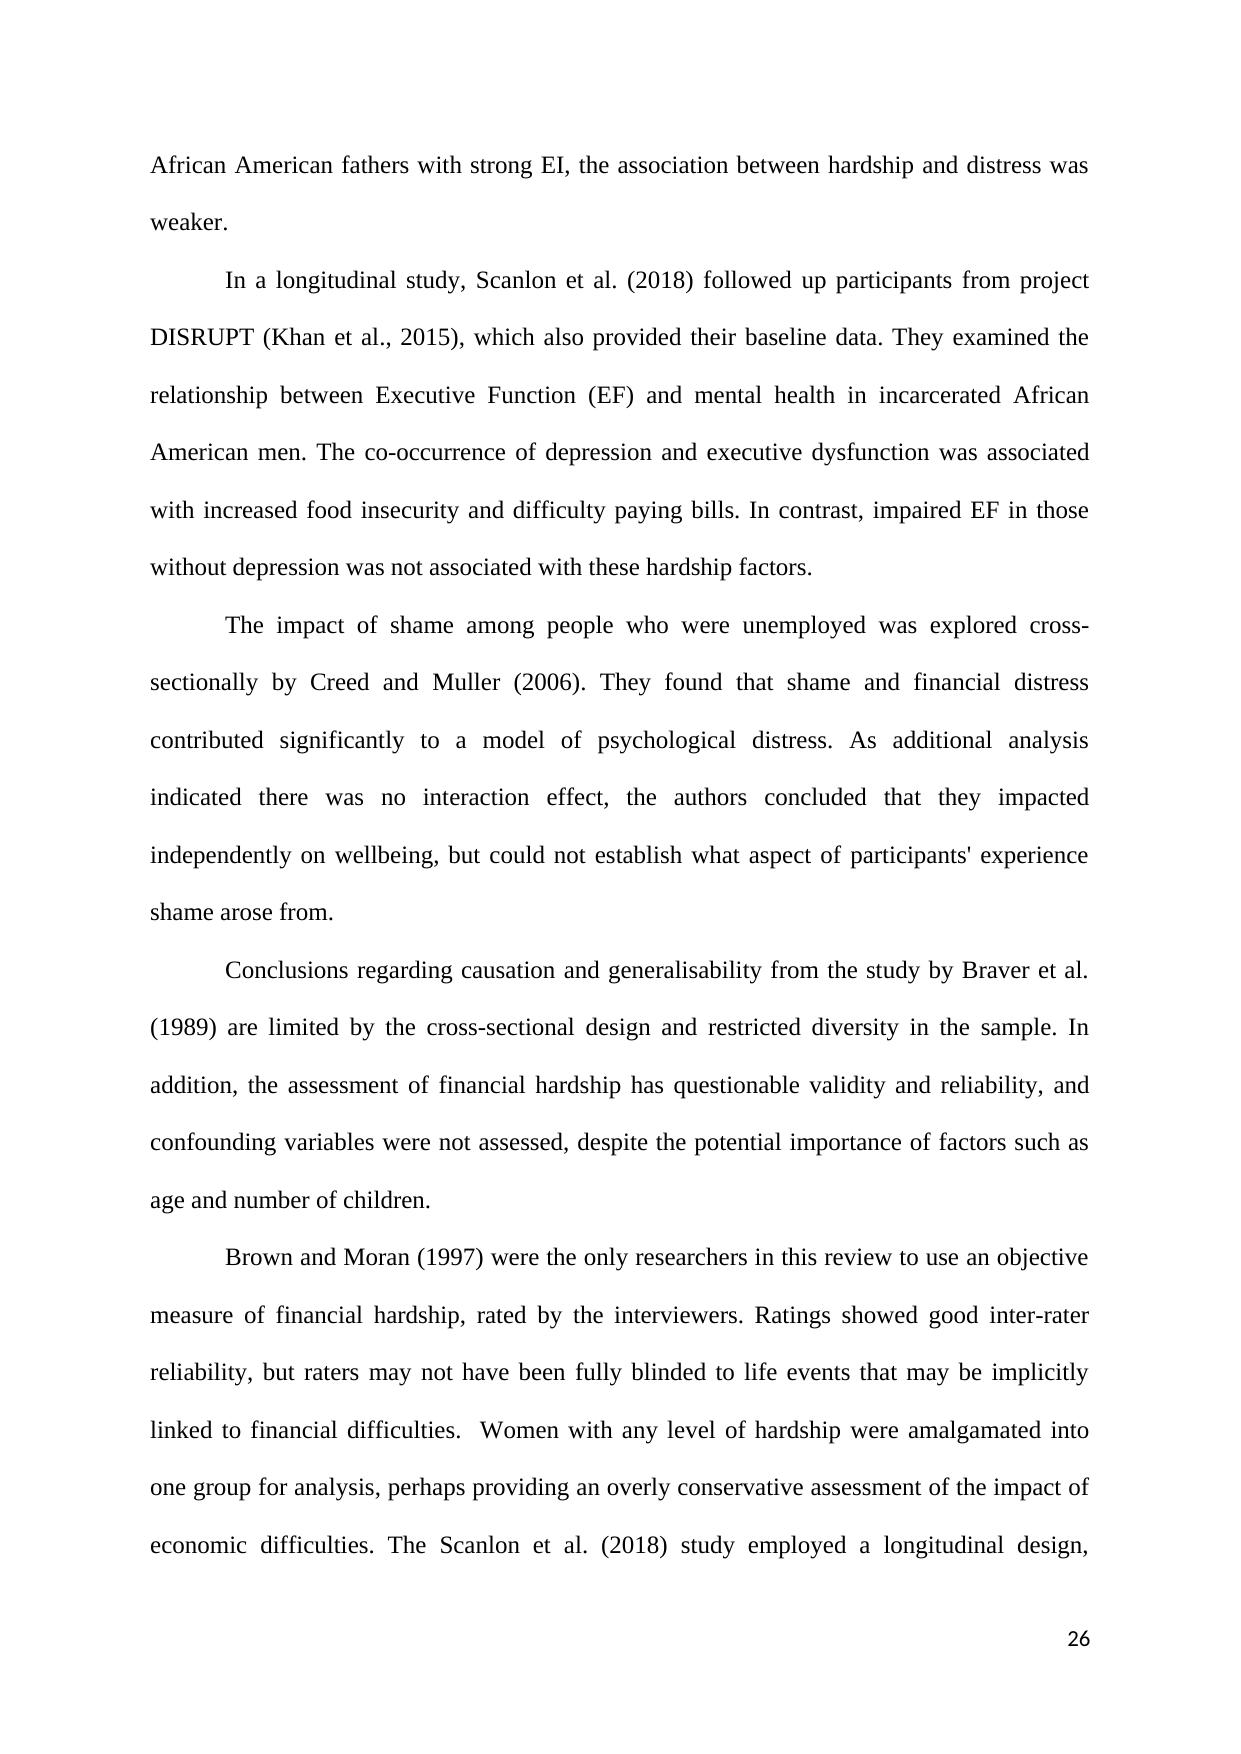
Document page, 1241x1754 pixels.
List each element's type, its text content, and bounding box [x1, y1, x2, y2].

text The impact of shame among people who were unemployed was explored cross-sectionally by Creed and Muller (2006). They found that shame and financial distress contributed significantly to a model of psychological distress. As additional analysis indicated there was no interaction effect, the authors concluded that they impacted independently on wellbeing, but could not establish what aspect of participants' experience shame arose from. [150, 610, 1090, 926]
text Conclusions regarding causation and generalisability from the study by Braver et al. (1989) are limited by the cross-sectional design and restricted diversity in the sample. In addition, the assessment of financial hardship has questionable validity and reliability, and confounding variables were not assessed, despite the potential importance of factors such as age and number of children. [150, 955, 1090, 1214]
text In a longitudinal study, Scanlon et al. (2018) followed up participants from project DISRUPT (Khan et al., 2015), which also provided their baseline data. They examined the relationship between Executive Function (EF) and mental health in incarcerated African American men. The co-occurrence of depression and executive dysfunction was associated with increased food insecurity and difficulty paying bills. In contrast, impaired EF in those without depression was not associated with these hardship factors. [150, 265, 1090, 581]
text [150, 1242, 1090, 1559]
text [150, 150, 1090, 236]
